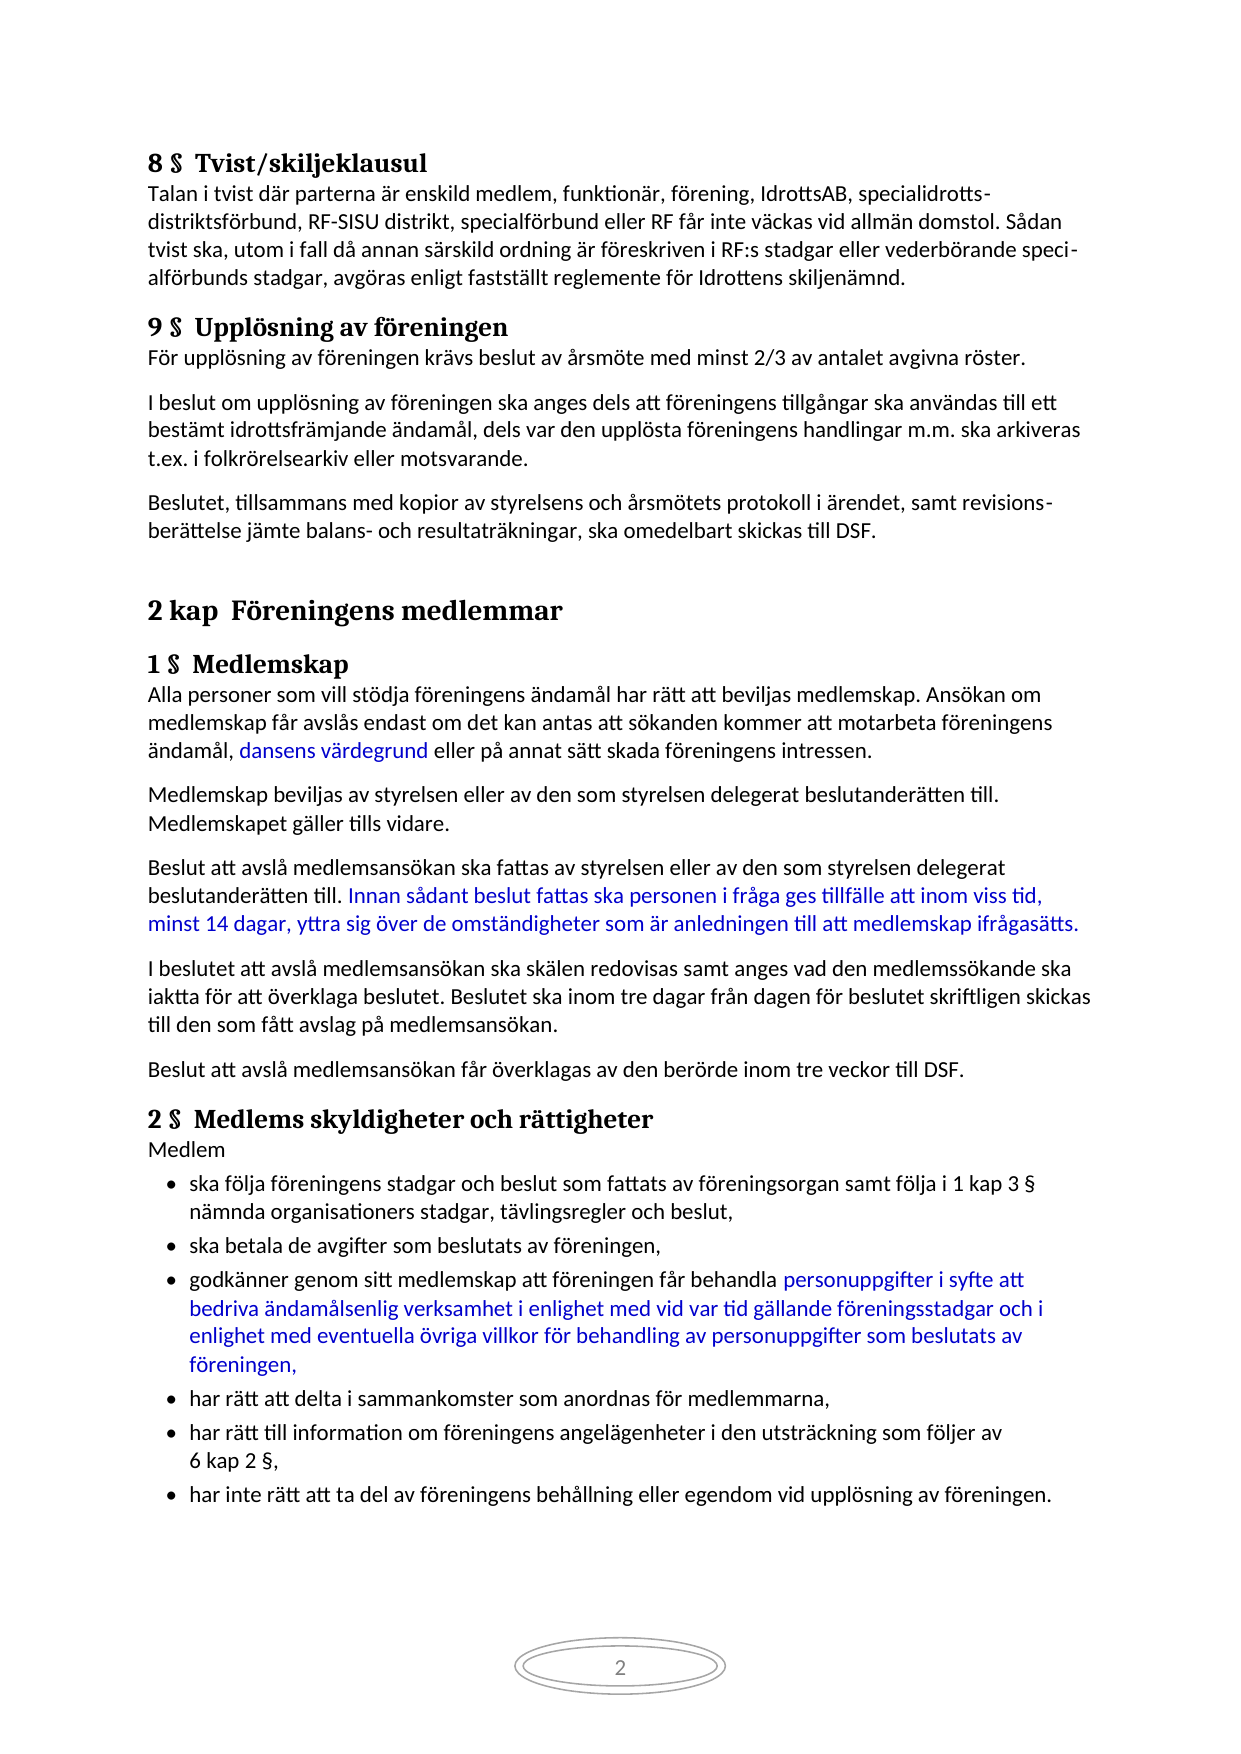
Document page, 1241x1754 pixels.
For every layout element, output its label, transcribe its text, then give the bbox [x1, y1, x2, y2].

text Medlem [148, 1135, 1092, 1163]
list ska betala de avgifter som beslutats av föreningen, [165, 1231, 1092, 1259]
text I beslutet att avslå medlemsansökan ska skälen redovisas samt anges vad den medlemssökande ska iaktta för att överklaga beslutet. Beslutet ska inom tre dagar från dagen för beslutet skriftligen skickas till den som fått avslag på medlemsansökan. [148, 954, 1092, 1038]
list har rätt att delta i sammankomster som anordnas för medlemmarna, [165, 1384, 1092, 1412]
text Talan i tvist där parterna är enskild medlem, funktionär, förening, IdrottsAB, specialidrottsdistriktsförbund, RF-SISU distrikt, specialförbund eller RF får inte väckas vid allmän domstol. Sådan tvist ska, utom i fall då annan särskild ordning är föreskriven i RF:s stadgar eller vederbörande specialförbunds stadgar, avgöras enligt fastställt reglemente för Idrottens skiljenämnd. [148, 179, 1092, 291]
subtitle 2 kap Föreningens medlemmar [148, 594, 1092, 628]
text Alla personer som vill stödja föreningens ändamål har rätt att beviljas medlemskap. Ansökan om medlemskap får avslås endast om det kan antas att sökanden kommer att motarbeta föreningens ändamål, dansens värdegrund eller på annat sätt skada föreningens intressen. [148, 680, 1092, 764]
subtitle 1 § Medlemskap [148, 649, 1092, 680]
text Medlemskap beviljas av styrelsen eller av den som styrelsen delegerat beslutanderätten till. Medlemskapet gäller tills vidare. [148, 781, 1092, 837]
list godkänner genom sitt medlemskap att föreningen får behandla personuppgifter i syfte att bedriva ändamålsenlig verksamhet i enlighet med vid var tid gällande föreningsstadgar och i enlighet med eventuella övriga villkor för behandling av personuppgifter som beslutats av föreningen, [165, 1266, 1092, 1378]
subtitle 9 § Upplösning av föreningen [148, 312, 1092, 343]
list har rätt till information om föreningens angelägenheter i den utsträckning som följer av 6 kap 2 §, [165, 1418, 1092, 1474]
text Beslut att avslå medlemsansökan får överklagas av den berörde inom tre veckor till DSF. [148, 1055, 1092, 1083]
subtitle 8 § Tvist/skiljeklausul [148, 148, 1092, 179]
list har inte rätt att ta del av föreningens behållning eller egendom vid upplösning av föreningen. [165, 1481, 1092, 1508]
text I beslut om upplösning av föreningen ska anges dels att föreningens tillgångar ska användas till ett bestämt idrottsfrämjande ändamål, dels var den upplösta föreningens handlingar m.m. ska arkiveras t.ex. i folkrörelsearkiv eller motsvarande. [148, 388, 1092, 472]
list ska följa föreningens stadgar och beslut som fattats av föreningsorgan samt följa i 1 kap 3 § nämnda organisationers stadgar, tävlingsregler och beslut, [165, 1169, 1092, 1225]
text Beslutet, tillsammans med kopior av styrelsens och årsmötets protokoll i ärendet, samt revisionsberättelse jämte balans- och resultaträkningar, ska omedelbart skickas till DSF. [148, 488, 1092, 544]
text Beslut att avslå medlemsansökan ska fattas av styrelsen eller av den som styrelsen delegerat beslutanderätten till. Innan sådant beslut fattas ska personen i fråga ges tillfälle att inom viss tid, minst 14 dagar, yttra sig över de omständigheter som är anledningen till att medlemskap ifrågasätts. [148, 853, 1092, 937]
subtitle 2 § Medlems skyldigheter och rättigheter [148, 1104, 1092, 1135]
text För upplösning av föreningen krävs beslut av årsmöte med minst 2/3 av antalet avgivna röster. [148, 343, 1092, 371]
